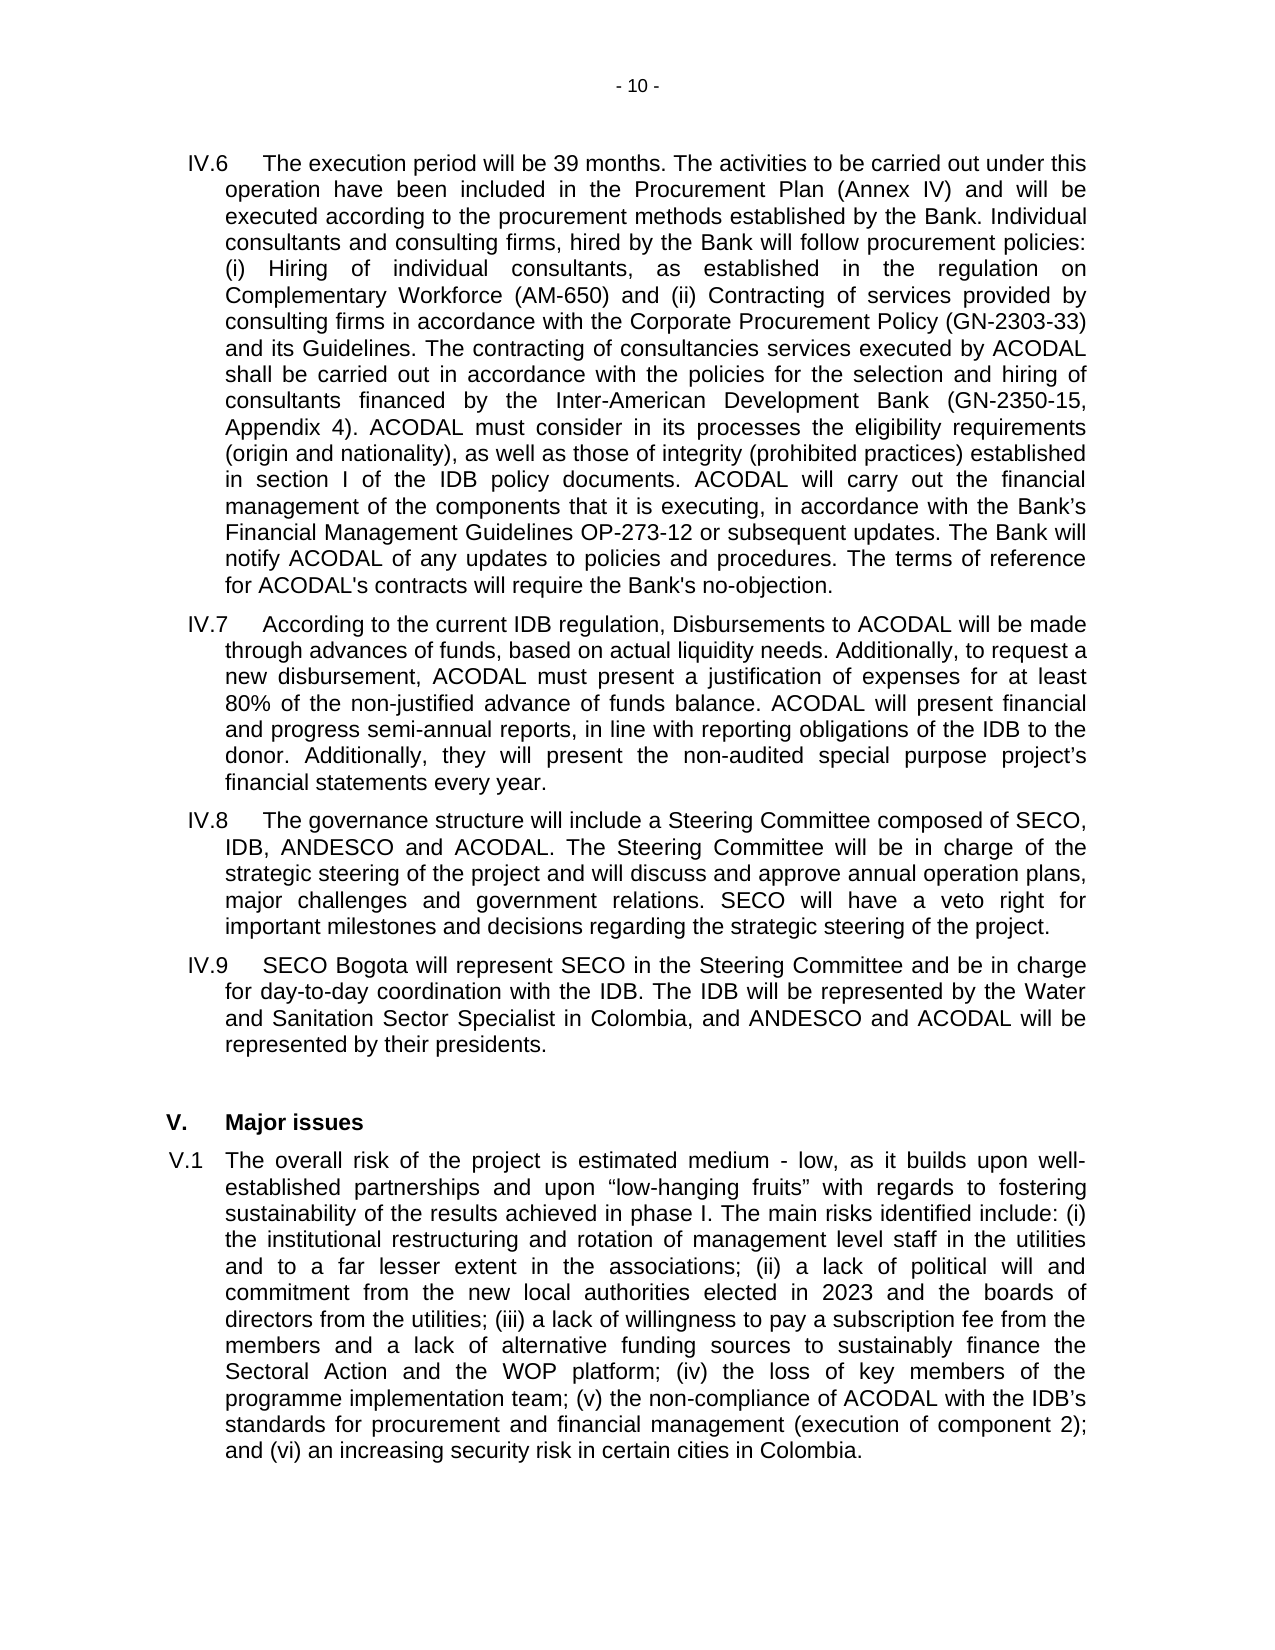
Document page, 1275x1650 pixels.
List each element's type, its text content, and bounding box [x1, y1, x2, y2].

list The overall risk of the project is estimated medium - low, as it builds upon well-established partnerships and upon “low-hanging fruits” with regards to fostering sustainability of the results achieved in phase I. The main risks identified include: (i) the institutional restructuring and rotation of management level staff in the utilities and to a far lesser extent in the associations; (ii) a lack of political will and commitment from the new local authorities elected in 2023 and the boards of directors from the utilities; (iii) a lack of willingness to pay a subscription fee from the members and a lack of alternative funding sources to sustainably finance the Sectoral Action and the WOP platform; (iv) the loss of key members of the programme implementation team; (v) the non-compliance of ACODAL with the IDB’s standards for procurement and financial management (execution of component 2); and (vi) an increasing security risk in certain cities in Colombia. [169, 1147, 1087, 1464]
list The governance structure will include a Steering Committee composed of SECO, IDB, ANDESCO and ACODAL. The Steering Committee will be in charge of the strategic steering of the project and will discuss and approve annual operation plans, major challenges and government relations. SECO will have a veto right for important milestones and decisions regarding the strategic steering of the project. [187, 807, 1087, 939]
list According to the current IDB regulation, Disbursements to ACODAL will be made through advances of funds, based on actual liquidity needs. Additionally, to request a new disbursement, ACODAL must present a justification of expenses for at least 80% of the non-justified advance of funds balance. ACODAL will present financial and progress semi-annual reports, in line with reporting obligations of the IDB to the donor. Additionally, they will present the non-audited special purpose project’s financial statements every year. [187, 611, 1087, 795]
list The execution period will be 39 months. The activities to be carried out under this operation have been included in the Procurement Plan (Annex IV) and will be executed according to the procurement methods established by the Bank. Individual consultants and consulting firms, hired by the Bank will follow procurement policies: (i) Hiring of individual consultants, as established in the regulation on Complementary Workforce (AM-650) and (ii) Contracting of services provided by consulting firms in accordance with the Corporate Procurement Policy (GN-2303-33) and its Guidelines. The contracting of consultancies services executed by ACODAL shall be carried out in accordance with the policies for the selection and hiring of consultants financed by the Inter-American Development Bank (GN-2350-15, Appendix 4). ACODAL must consider in its processes the eligibility requirements (origin and nationality), as well as those of integrity (prohibited practices) established in section I of the IDB policy documents. ACODAL will carry out the financial management of the components that it is executing, in accordance with the Bank’s Financial Management Guidelines OP-273-12 or subsequent updates. The Bank will notify ACODAL of any updates to policies and procedures. The terms of reference for ACODAL's contracts will require the Bank's no-objection. [187, 150, 1087, 598]
list Major issues [187, 1108, 1087, 1135]
list SECO Bogota will represent SECO in the Steering Committee and be in charge for day-to-day coordination with the IDB. The IDB will be represented by the Water and Sanitation Sector Specialist in Colombia, and ANDESCO and ACODAL will be represented by their presidents. [187, 952, 1087, 1057]
